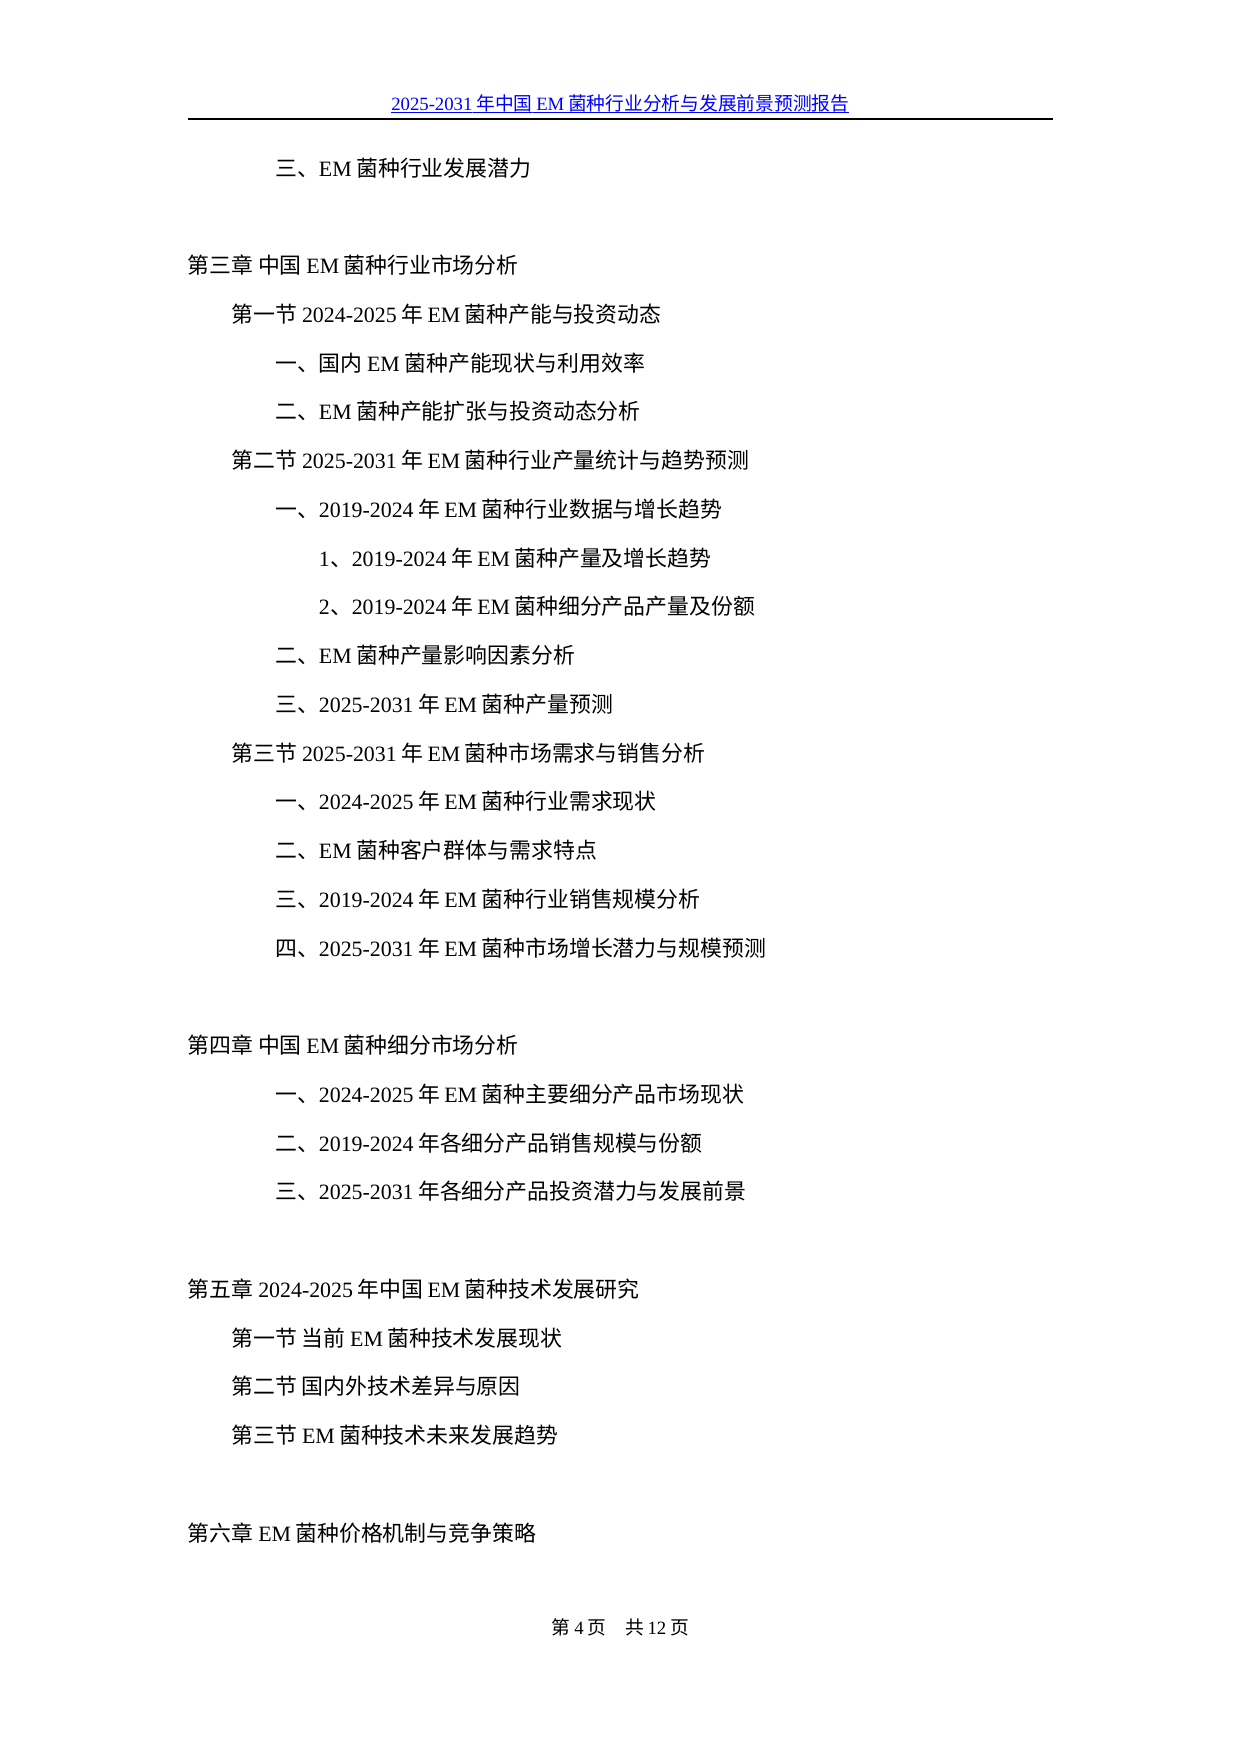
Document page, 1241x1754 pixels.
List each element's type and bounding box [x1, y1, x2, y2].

text [187, 150, 1053, 1548]
